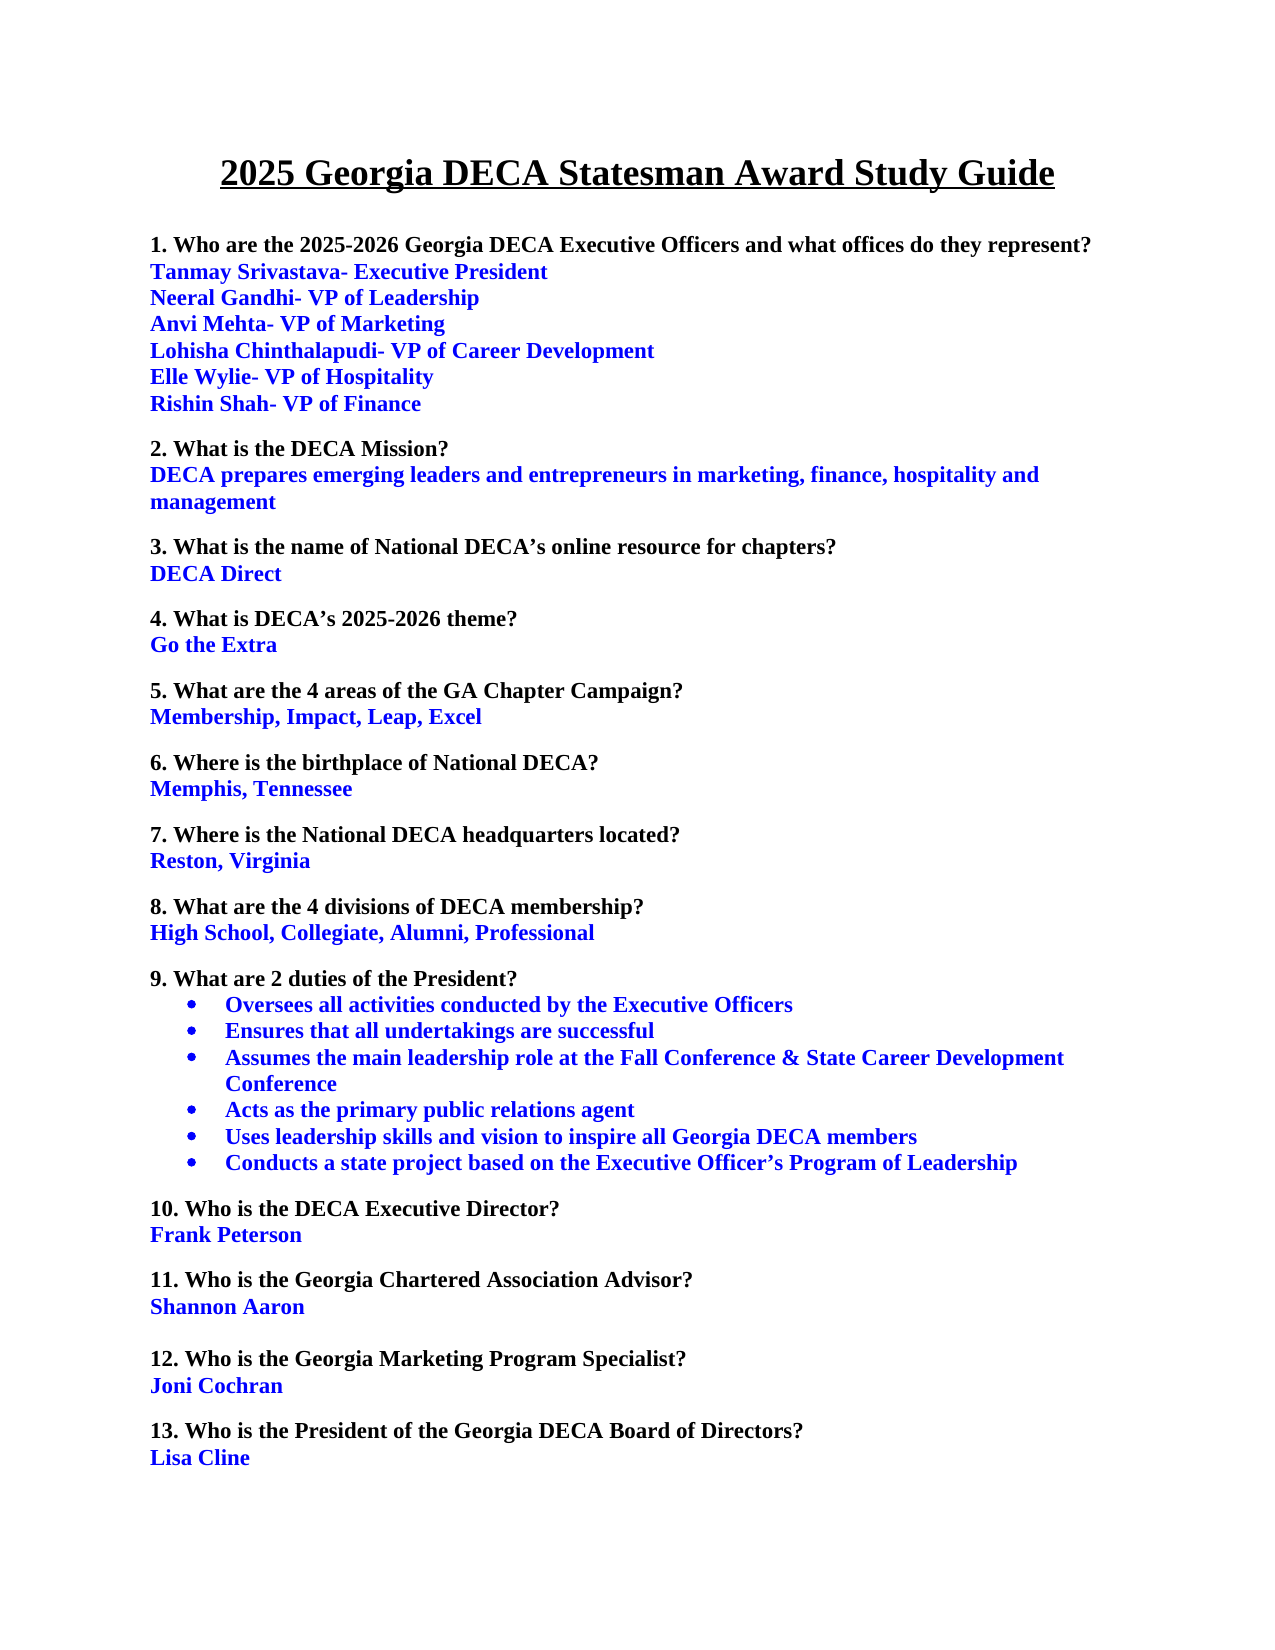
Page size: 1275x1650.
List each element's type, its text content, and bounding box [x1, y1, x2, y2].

text Tanmay Srivastava- Executive President [150, 258, 1125, 284]
text 6. Where is the birthplace of National DECA? [150, 749, 1125, 775]
list Acts as the primary public relations agent [187, 1096, 1125, 1123]
text Membership, Impact, Leap, Excel [150, 703, 1125, 730]
text 12. Who is the Georgia Marketing Program Specialist? [150, 1346, 1125, 1372]
list Conducts a state project based on the Executive Officer’s Program of Leadership [187, 1149, 1125, 1175]
text 9. What are 2 duties of the President? [150, 964, 1125, 991]
text DECA Direct [150, 560, 1125, 586]
text 4. What is DECA’s 2025-2026 theme? [150, 605, 1125, 632]
text 3. What is the name of National DECA’s online resource for chapters? [150, 533, 1125, 560]
text 7. Where is the National DECA headquarters located? [150, 821, 1125, 847]
list Uses leadership skills and vision to inspire all Georgia DECA members [187, 1123, 1125, 1149]
text Shannon Aaron [150, 1293, 1125, 1319]
text Lisa Cline [150, 1444, 1125, 1470]
list Ensures that all undertakings are successful [187, 1017, 1125, 1044]
text 8. What are the 4 divisions of DECA membership? [150, 893, 1125, 919]
text 10. Who is the DECA Executive Director? [150, 1194, 1125, 1221]
list Assumes the main leadership role at the Fall Conference & State Career Development Conference [187, 1044, 1125, 1096]
text Rishin Shah- VP of Finance [150, 389, 1125, 416]
text Memphis, Tennessee [150, 775, 1125, 802]
text Lohisha Chinthalapudi- VP of Career Development [150, 337, 1125, 363]
text Frank Peterson [150, 1221, 1125, 1247]
text 13. Who is the President of the Georgia DECA Board of Directors? [150, 1417, 1125, 1444]
list Oversees all activities conducted by the Executive Officers [187, 991, 1125, 1017]
text 11. Who is the Georgia Chartered Association Advisor? [150, 1266, 1125, 1293]
text 1. Who are the 2025-2026 Georgia DECA Executive Officers and what offices do they represent? [150, 231, 1125, 258]
text Go the Extra [150, 632, 1125, 658]
text Neeral Gandhi- VP of Leadership [150, 284, 1125, 311]
text Joni Cochran [150, 1372, 1125, 1398]
text 5. What are the 4 areas of the GA Chapter Campaign? [150, 677, 1125, 703]
text High School, Collegiate, Alumni, Professional [150, 919, 1125, 945]
text DECA prepares emerging leaders and entrepreneurs in marketing, finance, hospitality and management [150, 461, 1125, 514]
text Elle Wylie- VP of Hospitality [150, 363, 1125, 389]
text 2025 Georgia DECA Statesman Award Study Guide [150, 150, 1125, 193]
text Reston, Virginia [150, 847, 1125, 873]
text 2. What is the DECA Mission? [150, 435, 1125, 461]
text Anvi Mehta- VP of Marketing [150, 311, 1125, 337]
